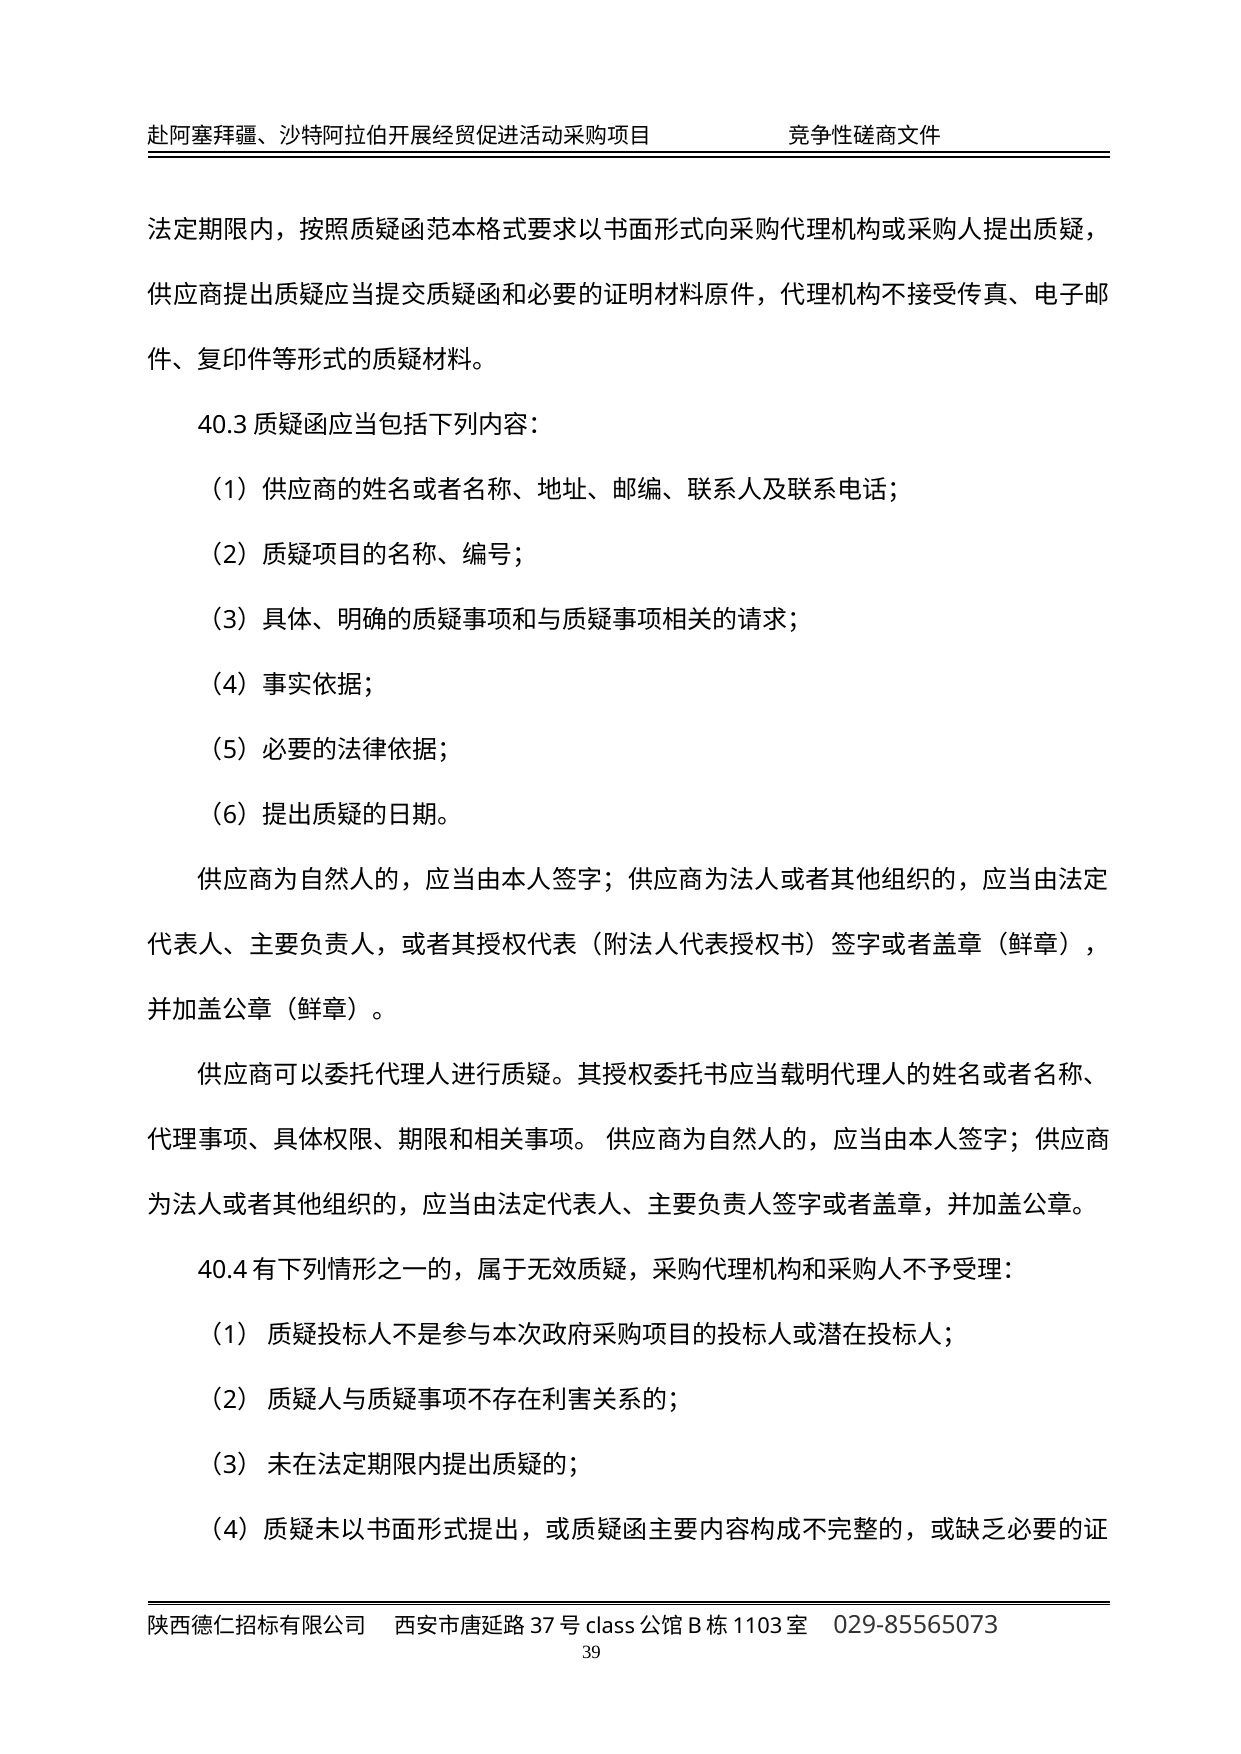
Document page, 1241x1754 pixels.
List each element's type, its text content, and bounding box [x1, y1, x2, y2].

text （3） 未在法定期限内提出质疑的； [148, 1430, 1110, 1495]
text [148, 1495, 1110, 1560]
text （5）必要的法律依据； [148, 715, 1110, 780]
text 供应商可以委托代理人进行质疑。其授权委托书应当载明代理人的姓名或者名称、代理事项、具体权限、期限和相关事项。 供应商为自然人的，应当由本人签字；供应商为法人或者其他组织的，应当由法定代表人、主要负责人签字或者盖章，并加盖公章。 [148, 1040, 1110, 1235]
text （6）提出质疑的日期。 [148, 780, 1110, 845]
text （1） 质疑投标人不是参与本次政府采购项目的投标人或潜在投标人； [148, 1300, 1110, 1365]
text （1）供应商的姓名或者名称、地址、邮编、联系人及联系电话； [148, 455, 1110, 520]
text （4）事实依据； [148, 650, 1110, 715]
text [148, 195, 1110, 390]
text 供应商为自然人的，应当由本人签字；供应商为法人或者其他组织的，应当由法定代表人、主要负责人，或者其授权代表（附法人代表授权书）签字或者盖章（鲜章），并加盖公章（鲜章）。 [148, 845, 1110, 1040]
text 40.4有下列情形之一的，属于无效质疑，采购代理机构和采购人不予受理： [148, 1235, 1110, 1300]
text 40.3 质疑函应当包括下列内容： [148, 390, 1110, 455]
text （2）质疑项目的名称、编号； [148, 520, 1110, 585]
text （3）具体、明确的质疑事项和与质疑事项相关的请求； [148, 585, 1110, 650]
text （2） 质疑人与质疑事项不存在利害关系的； [148, 1365, 1110, 1430]
